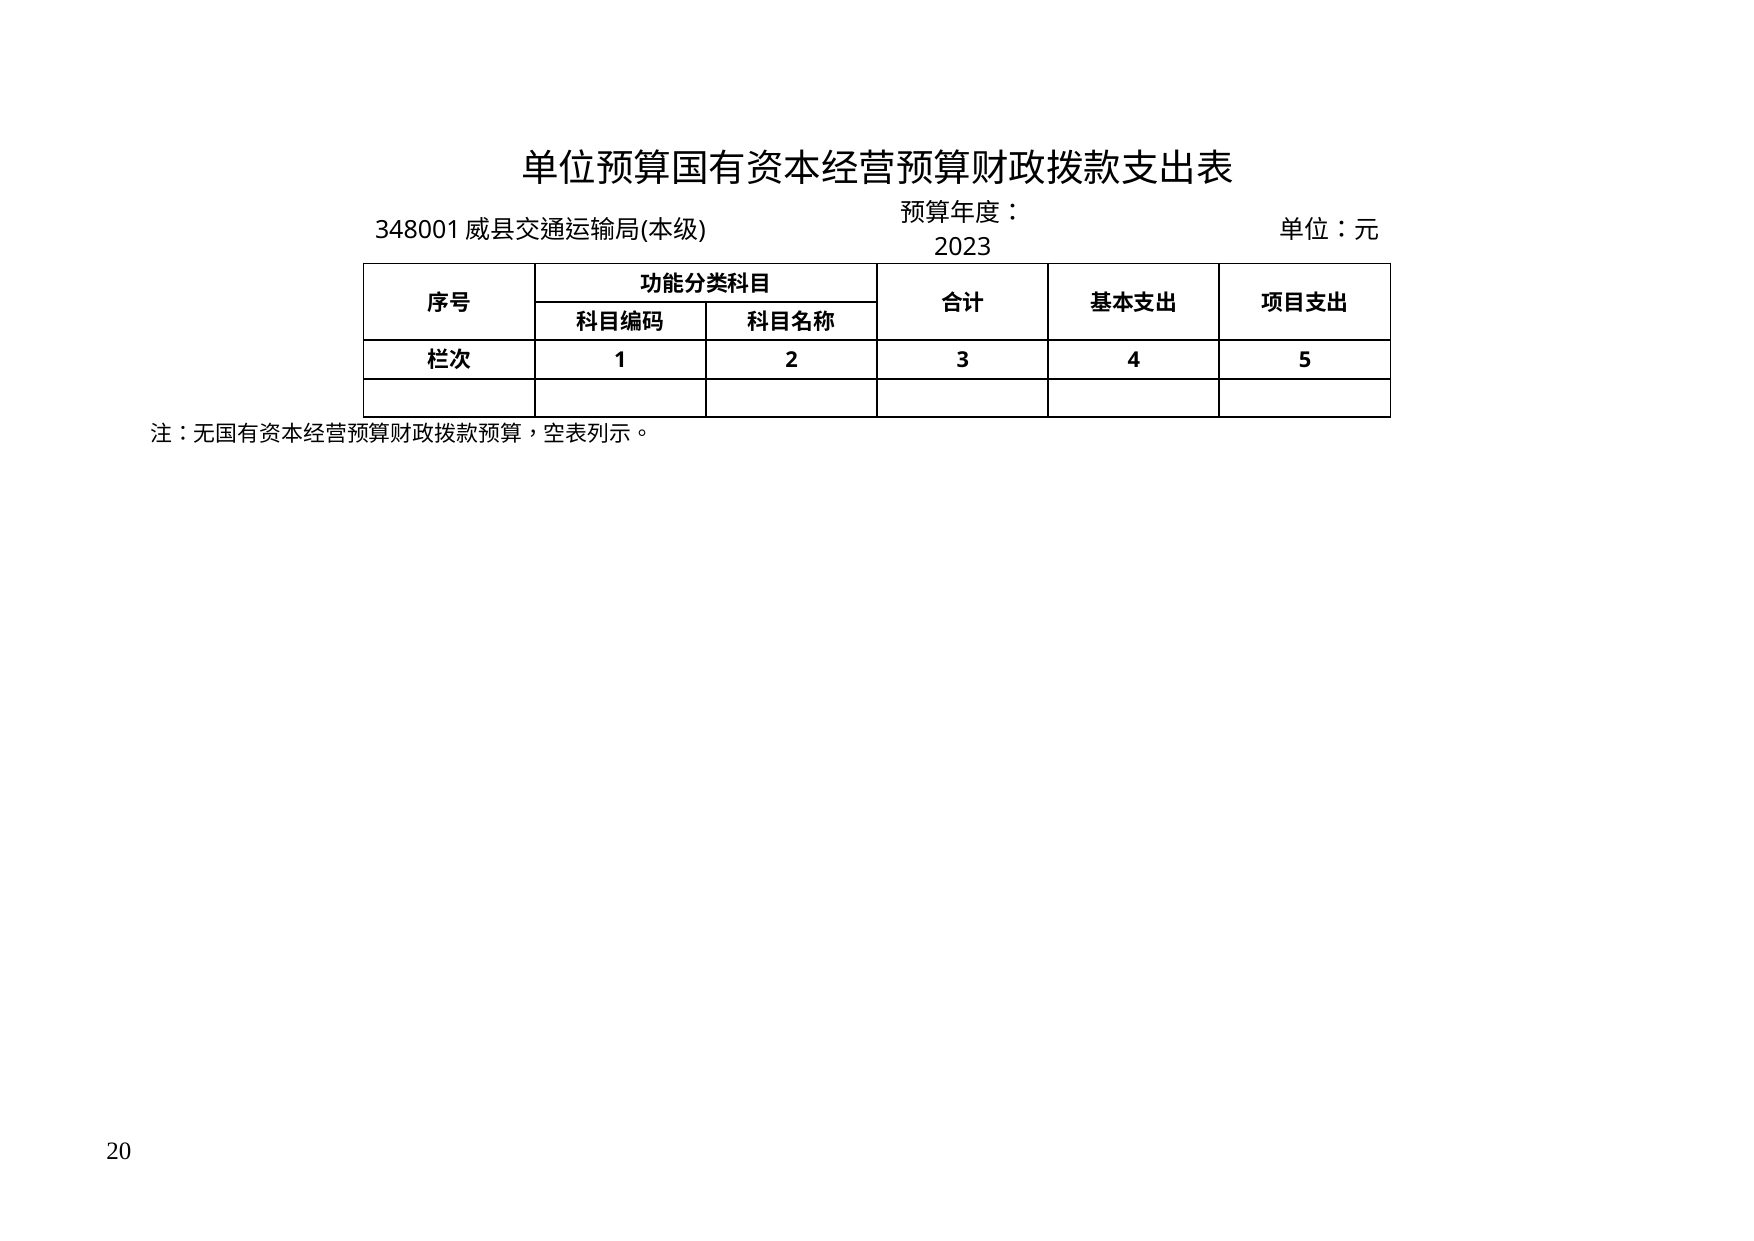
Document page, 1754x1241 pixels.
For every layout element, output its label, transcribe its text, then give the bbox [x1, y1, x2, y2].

table_cell 科目编码 [536, 303, 705, 339]
table_cell [878, 380, 1047, 416]
table_header 单位：元 [1049, 195, 1390, 262]
text 单位预算国有资本经营预算财政拨款支出表 [106, 142, 1648, 193]
table_cell [536, 380, 705, 416]
text 注：无国有资本经营预算财政拨款预算，空表列示。 [106, 418, 1648, 448]
table_cell 4 [1049, 341, 1218, 378]
table_header 348001威县交通运输局(本级) [364, 195, 876, 262]
table_cell [1049, 380, 1218, 416]
table_cell 3 [878, 341, 1047, 378]
table_header 预算年度：2023 [878, 195, 1047, 262]
table_cell 功能分类科目 [536, 264, 876, 301]
table_cell 2 [707, 341, 876, 378]
table_cell 科目名称 [707, 303, 876, 339]
table_cell 序号 [364, 264, 534, 339]
table_cell 合计 [878, 264, 1047, 339]
table_cell 栏次 [364, 341, 534, 378]
table_cell 5 [1220, 341, 1390, 378]
table_cell [707, 380, 876, 416]
table_cell 项目支出 [1220, 264, 1390, 339]
table_cell [364, 380, 534, 416]
table_cell [1220, 380, 1390, 416]
table_cell 1 [536, 341, 705, 378]
table_cell 基本支出 [1049, 264, 1218, 339]
